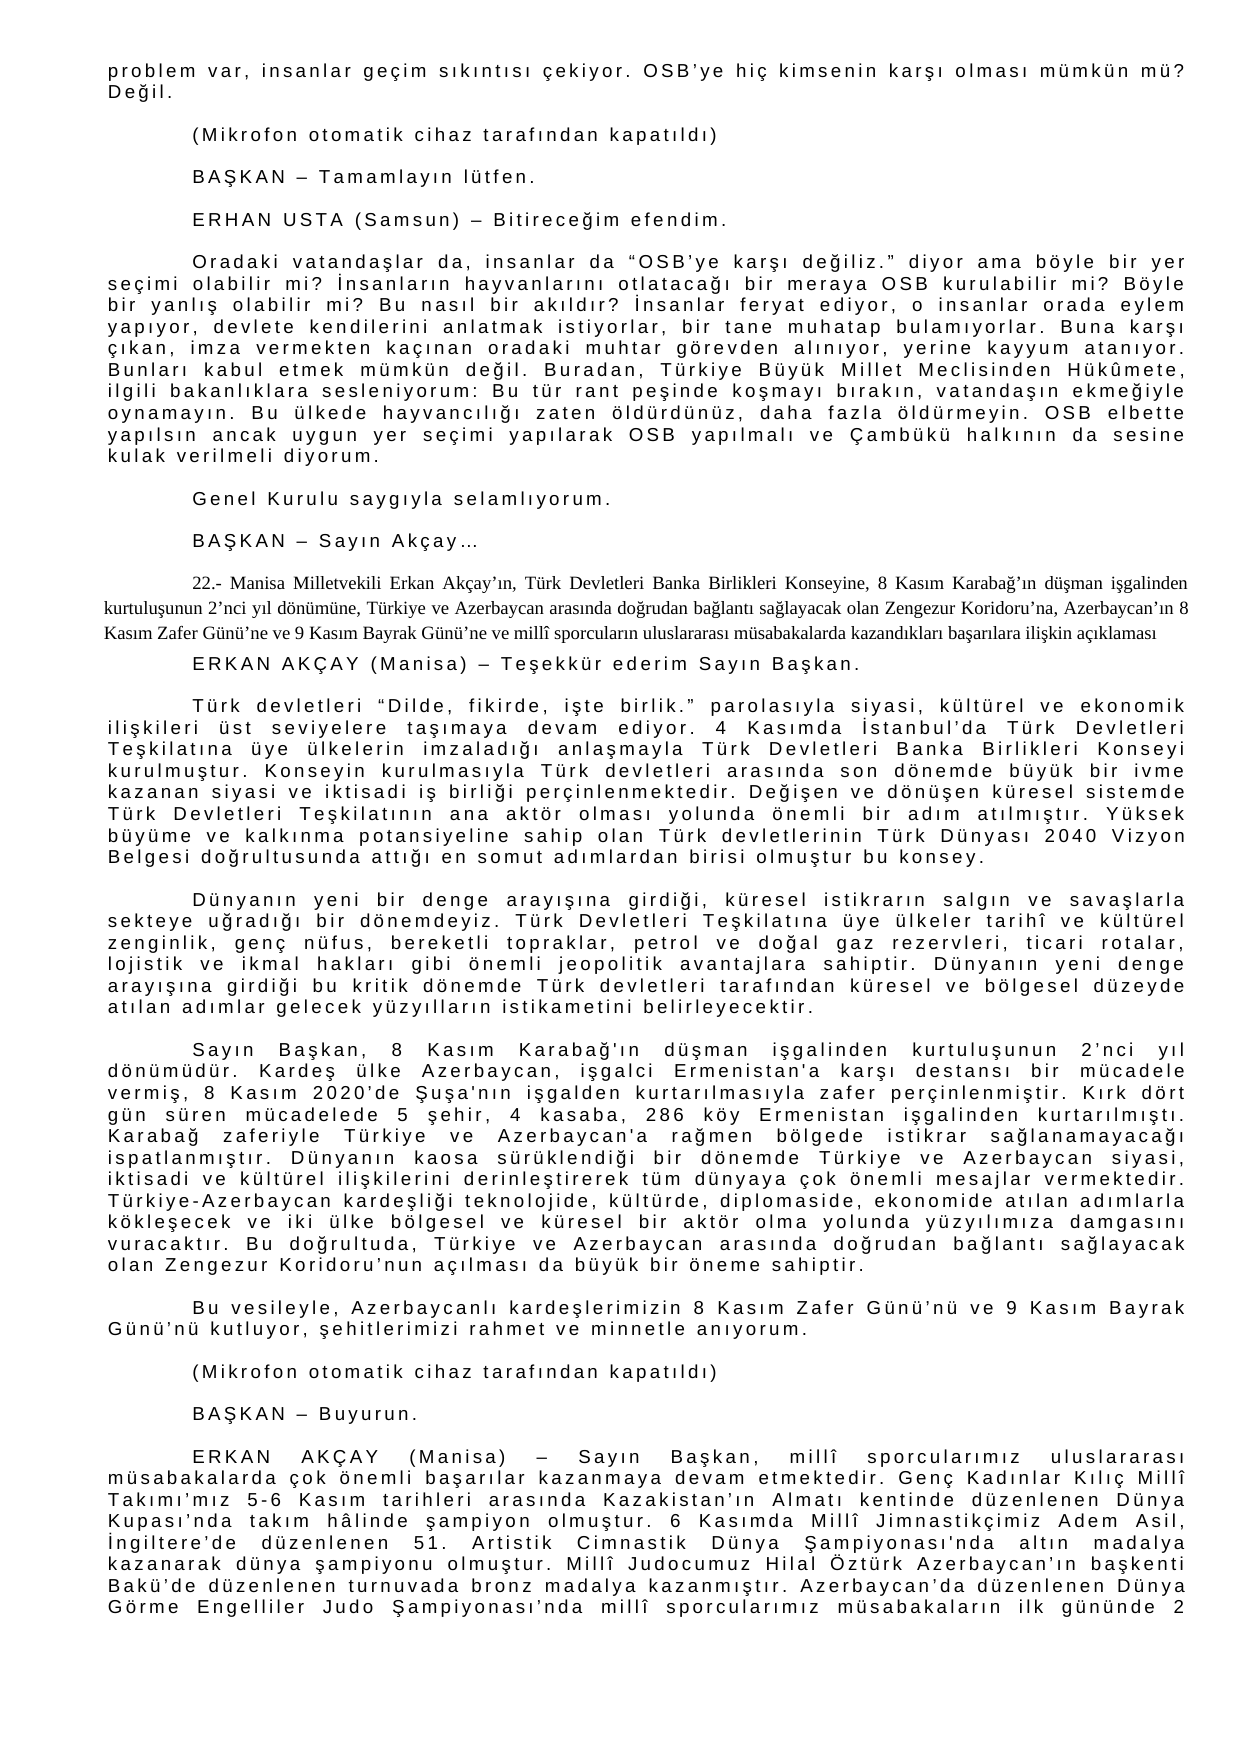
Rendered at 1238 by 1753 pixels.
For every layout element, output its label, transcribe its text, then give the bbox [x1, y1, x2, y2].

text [108, 1445, 1186, 1618]
text Dünyanın yeni bir denge arayışına girdiği, küresel istikrarın salgın ve savaşlarla sekteye uğradığı bir dönemdeyiz. Türk Devletleri Teşkilatına üye ülkeler tarihî ve kültürel zenginlik, genç nüfus, bereketli topraklar, petrol ve doğal gaz rezervleri, ticari rotalar, lojistik ve ikmal hakları gibi önemli jeopolitik avantajlara sahiptir. Dünyanın yeni denge arayışına girdiği bu kritik dönemde Türk devletleri tarafından küresel ve bölgesel düzeyde atılan adımlar gelecek yüzyılların istikametini belirleyecektir. [108, 888, 1186, 1018]
text Genel Kurulu saygıyla selamlıyorum. [108, 487, 1186, 509]
text Sayın Başkan, 8 Kasım Karabağ'ın düşman işgalinden kurtuluşunun 2’nci yıl dönümüdür. Kardeş ülke Azerbaycan, işgalci Ermenistan'a karşı destansı bir mücadele vermiş, 8 Kasım 2020’de Şuşa'nın işgalden kurtarılmasıyla zafer perçinlenmiştir. Kırk dört gün süren mücadelede 5 şehir, 4 kasaba, 286 köy Ermenistan işgalinden kurtarılmıştı. Karabağ zaferiyle Türkiye ve Azerbaycan'a rağmen bölgede istikrar sağlanamayacağı ispatlanmıştır. Dünyanın kaosa sürüklendiği bir dönemde Türkiye ve Azerbaycan siyasi, iktisadi ve kültürel ilişkilerini derinleştirerek tüm dünyaya çok önemli mesajlar vermektedir. Türkiye-Azerbaycan kardeşliği teknolojide, kültürde, diplomaside, ekonomide atılan adımlarla kökleşecek ve iki ülke bölgesel ve küresel bir aktör olma yolunda yüzyılımıza damgasını vuracaktır. Bu doğrultuda, Türkiye ve Azerbaycan arasında doğrudan bağlantı sağlayacak olan Zengezur Koridoru’nun açılması da büyük bir öneme sahiptir. [108, 1039, 1186, 1276]
text ERKAN AKÇAY (Manisa) – Teşekkür ederim Sayın Başkan. [108, 653, 1186, 674]
text Oradaki vatandaşlar da, insanlar da “OSB’ye karşı değiliz.” diyor ama böyle bir yer seçimi olabilir mi? İnsanların hayvanlarını otlatacağı bir meraya OSB kurulabilir mi? Böyle bir yanlış olabilir mi? Bu nasıl bir akıldır? İnsanlar feryat ediyor, o insanlar orada eylem yapıyor, devlete kendilerini anlatmak istiyorlar, bir tane muhatap bulamıyorlar. Buna karşı çıkan, imza vermekten kaçınan oradaki muhtar görevden alınıyor, yerine kayyum atanıyor. Bunları kabul etmek mümkün değil. Buradan, Türkiye Büyük Millet Meclisinden Hükûmete, ilgili bakanlıklara sesleniyorum: Bu tür rant peşinde koşmayı bırakın, vatandaşın ekmeğiyle oynamayın. Bu ülkede hayvancılığı zaten öldürdünüz, daha fazla öldürmeyin. OSB elbette yapılsın ancak uygun yer seçimi yapılarak OSB yapılmalı ve Çambükü halkının da sesine kulak verilmeli diyorum. [108, 251, 1186, 466]
text BAŞKAN – Tamamlayın lütfen. [108, 166, 1186, 188]
text BAŞKAN – Buyurun. [108, 1403, 1186, 1424]
text (Mikrofon otomatik cihaz tarafından kapatıldı) [108, 124, 1186, 145]
text (Mikrofon otomatik cihaz tarafından kapatıldı) [108, 1361, 1186, 1382]
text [108, 60, 1186, 103]
text Türk devletleri “Dilde, fikirde, işte birlik.” parolasıyla siyasi, kültürel ve ekonomik ilişkileri üst seviyelere taşımaya devam ediyor. 4 Kasımda İstanbul’da Türk Devletleri Teşkilatına üye ülkelerin imzaladığı anlaşmayla Türk Devletleri Banka Birlikleri Konseyi kurulmuştur. Konseyin kurulmasıyla Türk devletleri arasında son dönemde büyük bir ivme kazanan siyasi ve iktisadi iş birliği perçinlenmektedir. Değişen ve dönüşen küresel sistemde Türk Devletleri Teşkilatının ana aktör olması yolunda önemli bir adım atılmıştır. Yüksek büyüme ve kalkınma potansiyeline sahip olan Türk devletlerinin Türk Dünyası 2040 Vizyon Belgesi doğrultusunda attığı en somut adımlardan birisi olmuştur bu konsey. [108, 695, 1186, 868]
text 22.- Manisa Milletvekili Erkan Akçay’ın, Türk Devletleri Banka Birlikleri Konseyine, 8 Kasım Karabağ’ın düşman işgalinden kurtuluşunun 2’nci yıl dönümüne, Türkiye ve Azerbaycan arasında doğrudan bağlantı sağlayacak olan Zengezur Koridoru’na, Azerbaycan’ın 8 Kasım Zafer Günü’ne ve 9 Kasım Bayrak Günü’ne ve millî sporcuların uluslararası müsabakalarda kazandıkları başarılara ilişkin açıklaması [103, 572, 1190, 643]
text Bu vesileyle, Azerbaycanlı kardeşlerimizin 8 Kasım Zafer Günü’nü ve 9 Kasım Bayrak Günü’nü kutluyor, şehitlerimizi rahmet ve minnetle anıyorum. [108, 1297, 1186, 1340]
text ERHAN USTA (Samsun) – Bitireceğim efendim. [108, 208, 1186, 230]
text BAŞKAN – Sayın Akçay… [108, 530, 1186, 551]
